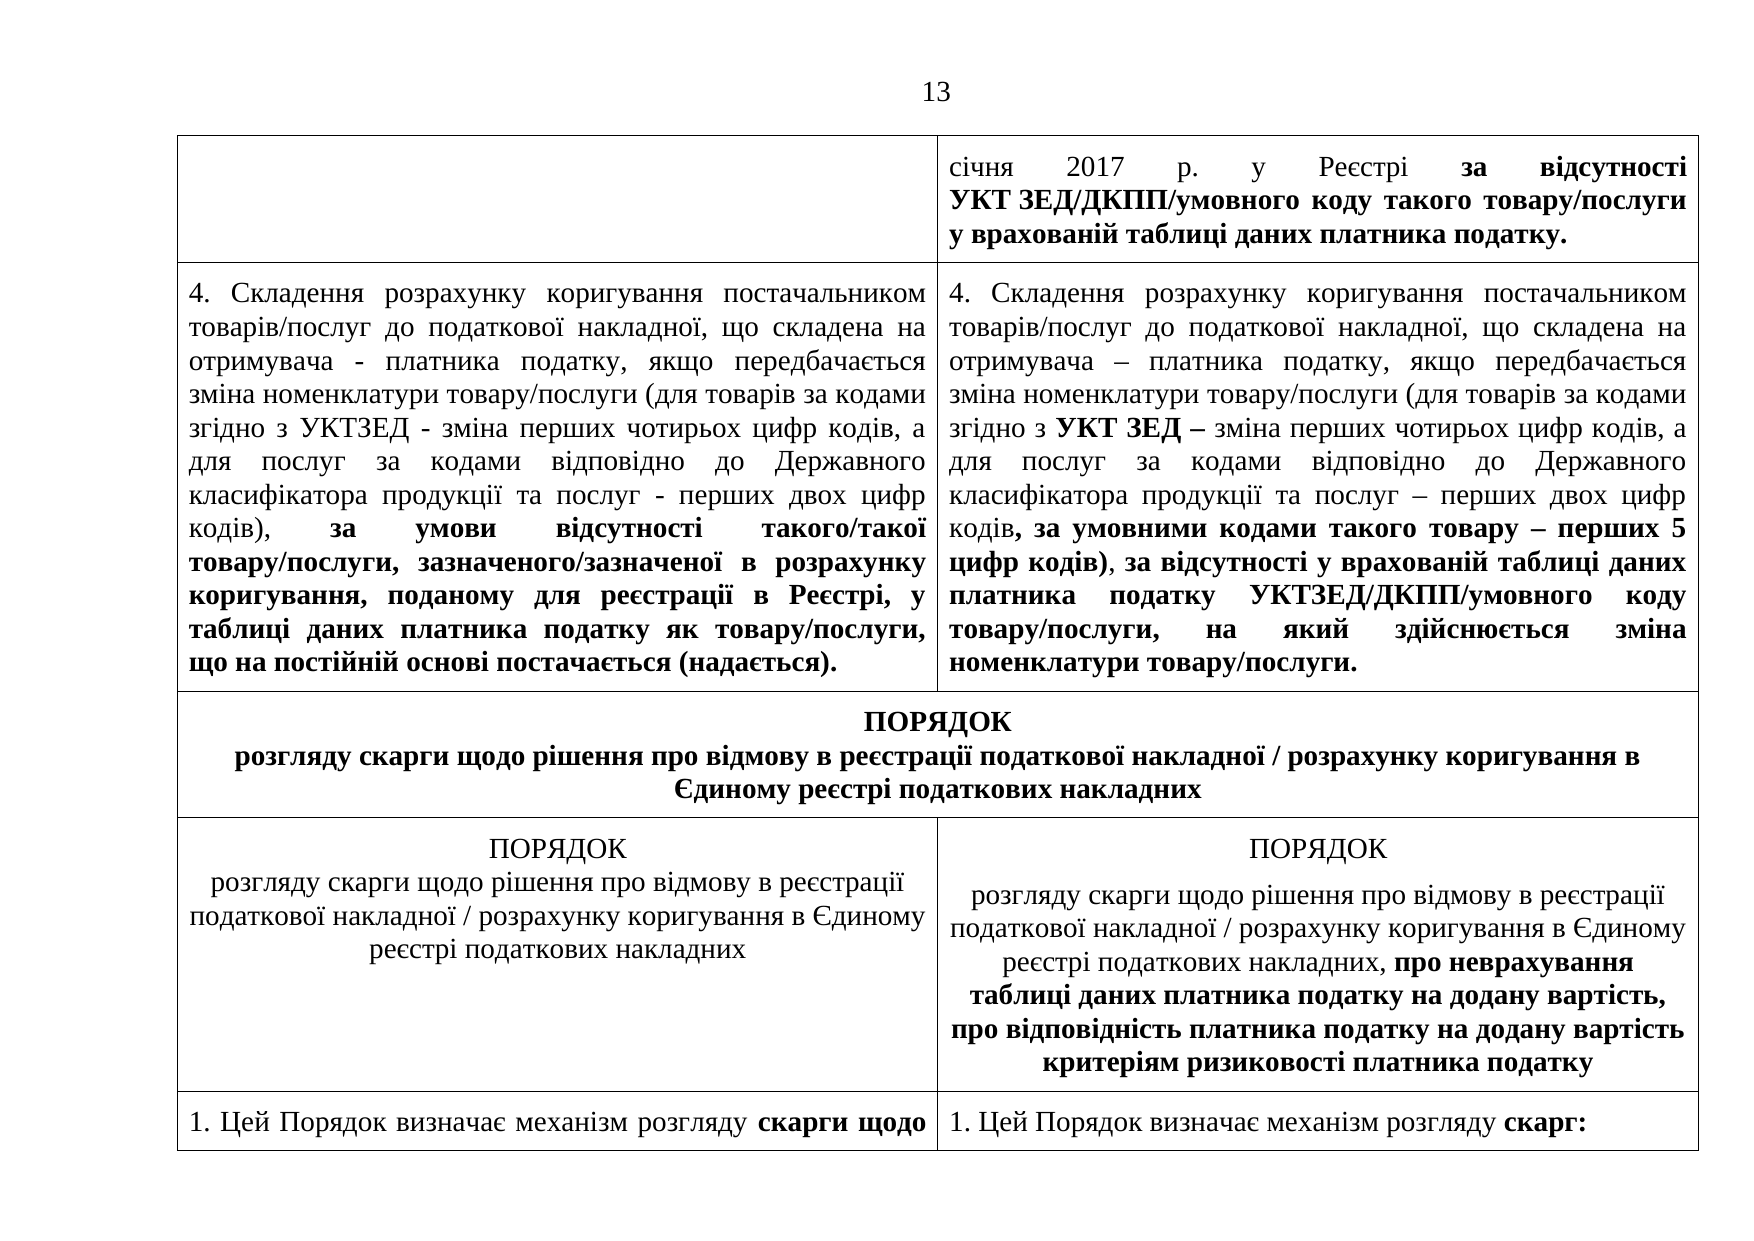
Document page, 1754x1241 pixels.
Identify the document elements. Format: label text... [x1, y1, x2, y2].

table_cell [938, 136, 1698, 262]
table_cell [938, 1092, 1698, 1150]
table_cell 4. Складення розрахунку коригування постачальником товарів/послуг до податкової накладної, що складена на отримувача - платника податку, якщо передбачається зміна номенклатури товару/послуги (для товарів за кодами згідно з УКТЗЕД - зміна перших чотирьох цифр кодів, а для послуг за кодами відповідно до Державного класифікатора продукції та послуг - перших двох цифр кодів), за умови відсутності такого/такої товару/послуги, зазначеного/зазначеної в розрахунку коригування, поданому для реєстрації в Реєстрі, у таблиці даних платника податку як товару/послуги, що на постійній основі постачається (надається). [178, 263, 937, 691]
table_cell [178, 1092, 937, 1150]
table_cell 4. Складення розрахунку коригування постачальником товарів/послуг до податкової накладної, що складена на отримувача – платника податку, якщо передбачається зміна номенклатури товару/послуги (для товарів за кодами згідно з УКТ ЗЕД – зміна перших чотирьох цифр кодів, а для послуг за кодами відповідно до Державного класифікатора продукції та послуг – перших двох цифр кодів, за умовними кодами такого товару – перших 5 цифр кодів), за відсутності у врахованій таблиці даних платника податку УКТЗЕД/ДКПП/умовного коду товару/послуги, на який здійснюється зміна номенклатури товару/послуги. [938, 263, 1698, 691]
table_cell ПОРЯДОК розгляду скарги щодо рішення про відмову в реєстрації податкової накладної / розрахунку коригування в Єдиному реєстрі податкових накладних, про неврахування таблиці даних платника податку на додану вартість, про відповідність платника податку на додану вартість критеріям ризиковості платника податку [938, 818, 1698, 1091]
table_cell ПОРЯДОК розгляду скарги щодо рішення про відмову в реєстрації податкової накладної / розрахунку коригування в Єдиному реєстрі податкових накладних [178, 818, 937, 1091]
table_cell ПОРЯДОК розгляду скарги щодо рішення про відмову в реєстрації податкової накладної / розрахунку коригування в Єдиному реєстрі податкових накладних [178, 692, 1698, 817]
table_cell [178, 136, 937, 262]
